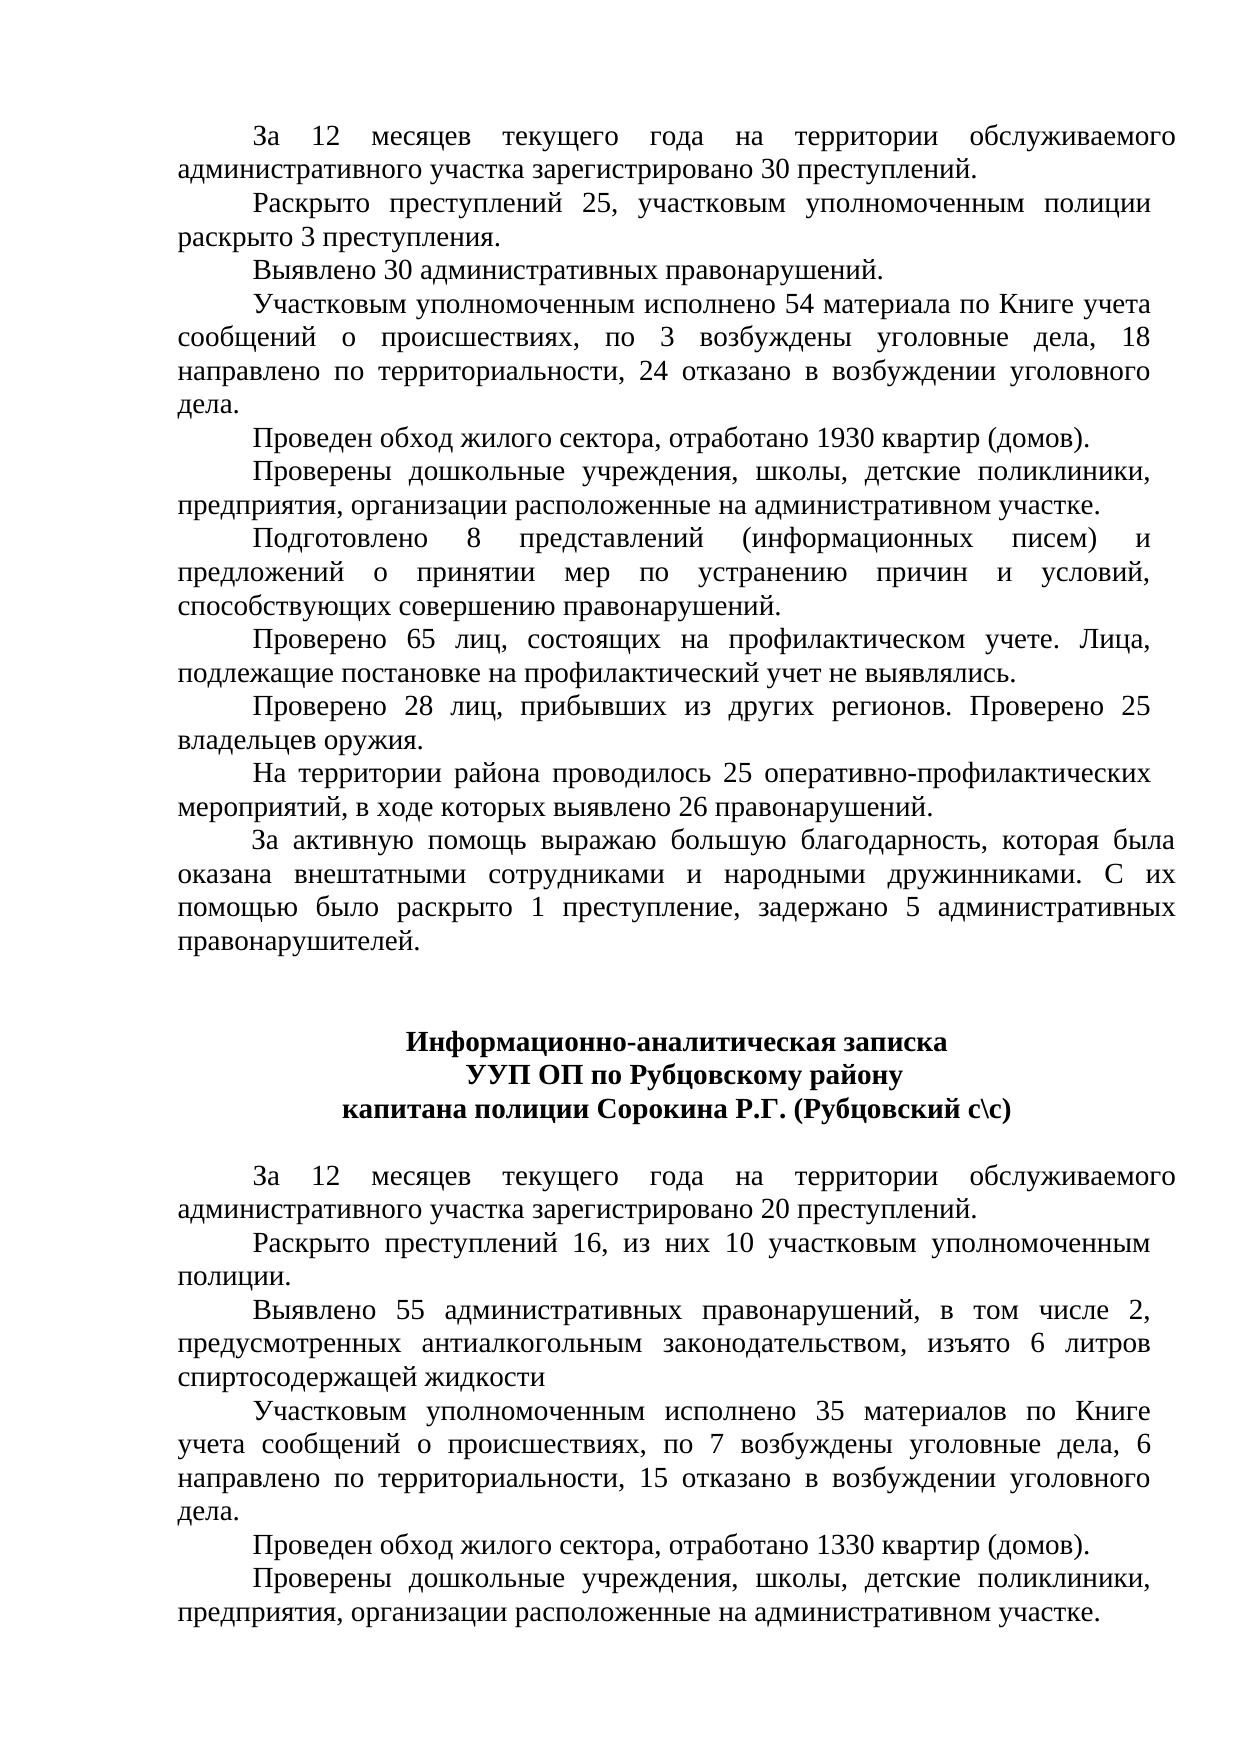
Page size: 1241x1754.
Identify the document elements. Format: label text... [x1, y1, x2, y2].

text Выявлено 55 административных правонарушений, в том числе 2, предусмотренных антиалкогольным законодательством, изъято 6 литров спиртосодержащей жидкости [177, 1292, 1152, 1393]
text Раскрыто преступлений 16, из них 10 участковым уполномоченным полиции. [177, 1225, 1152, 1292]
text Проведен обход жилого сектора, отработано 1930 квартир (домов). [177, 420, 1152, 453]
text Проведен обход жилого сектора, отработано 1330 квартир (домов). [177, 1527, 1152, 1560]
text Проверены дошкольные учреждения, школы, детские поликлиники, предприятия, организации расположенные на административном участке. [177, 1560, 1152, 1627]
text За активную помощь выражаю большую благодарность, которая была оказана внештатными сотрудниками и народными дружинниками. С их помощью было раскрыто 1 преступление, задержано 5 административных правонарушителей. [177, 822, 1176, 957]
text Участковым уполномоченным исполнено 54 материала по Книге учета сообщений о происшествиях, по 3 возбуждены уголовные дела, 18 направлено по территориальности, 24 отказано в возбуждении уголовного дела. [177, 286, 1152, 420]
text За 12 месяцев текущего года на территории обслуживаемого административного участка зарегистрировано 30 преступлений. [177, 118, 1176, 185]
text Проверено 65 лиц, состоящих на профилактическом учете. Лица, подлежащие постановке на профилактический учет не выявлялись. [177, 621, 1152, 688]
text Информационно-аналитическая записка [177, 1024, 1176, 1057]
text За 12 месяцев текущего года на территории обслуживаемого административного участка зарегистрировано 20 преступлений. [177, 1158, 1176, 1225]
text капитана полиции Сорокина Р.Г. (Рубцовский с\с) [177, 1091, 1176, 1124]
text Участковым уполномоченным исполнено 35 материалов по Книге учета сообщений о происшествиях, по 7 возбуждены уголовные дела, 6 направлено по территориальности, 15 отказано в возбуждении уголовного дела. [177, 1393, 1152, 1527]
text Проверено 28 лиц, прибывших из других регионов. Проверено 25 владельцев оружия. [177, 688, 1152, 755]
text Выявлено 30 административных правонарушений. [177, 252, 1152, 286]
text УУП ОП по Рубцовскому району [177, 1057, 1176, 1091]
text Проверены дошкольные учреждения, школы, детские поликлиники, предприятия, организации расположенные на административном участке. [177, 453, 1152, 521]
text Раскрыто преступлений 25, участковым уполномоченным полиции раскрыто 3 преступления. [177, 185, 1152, 252]
text Подготовлено 8 представлений (информационных писем) и предложений о принятии мер по устранению причин и условий, способствующих совершению правонарушений. [177, 521, 1152, 621]
text На территории района проводилось 25 оперативно-профилактических мероприятий, в ходе которых выявлено 26 правонарушений. [177, 755, 1152, 822]
